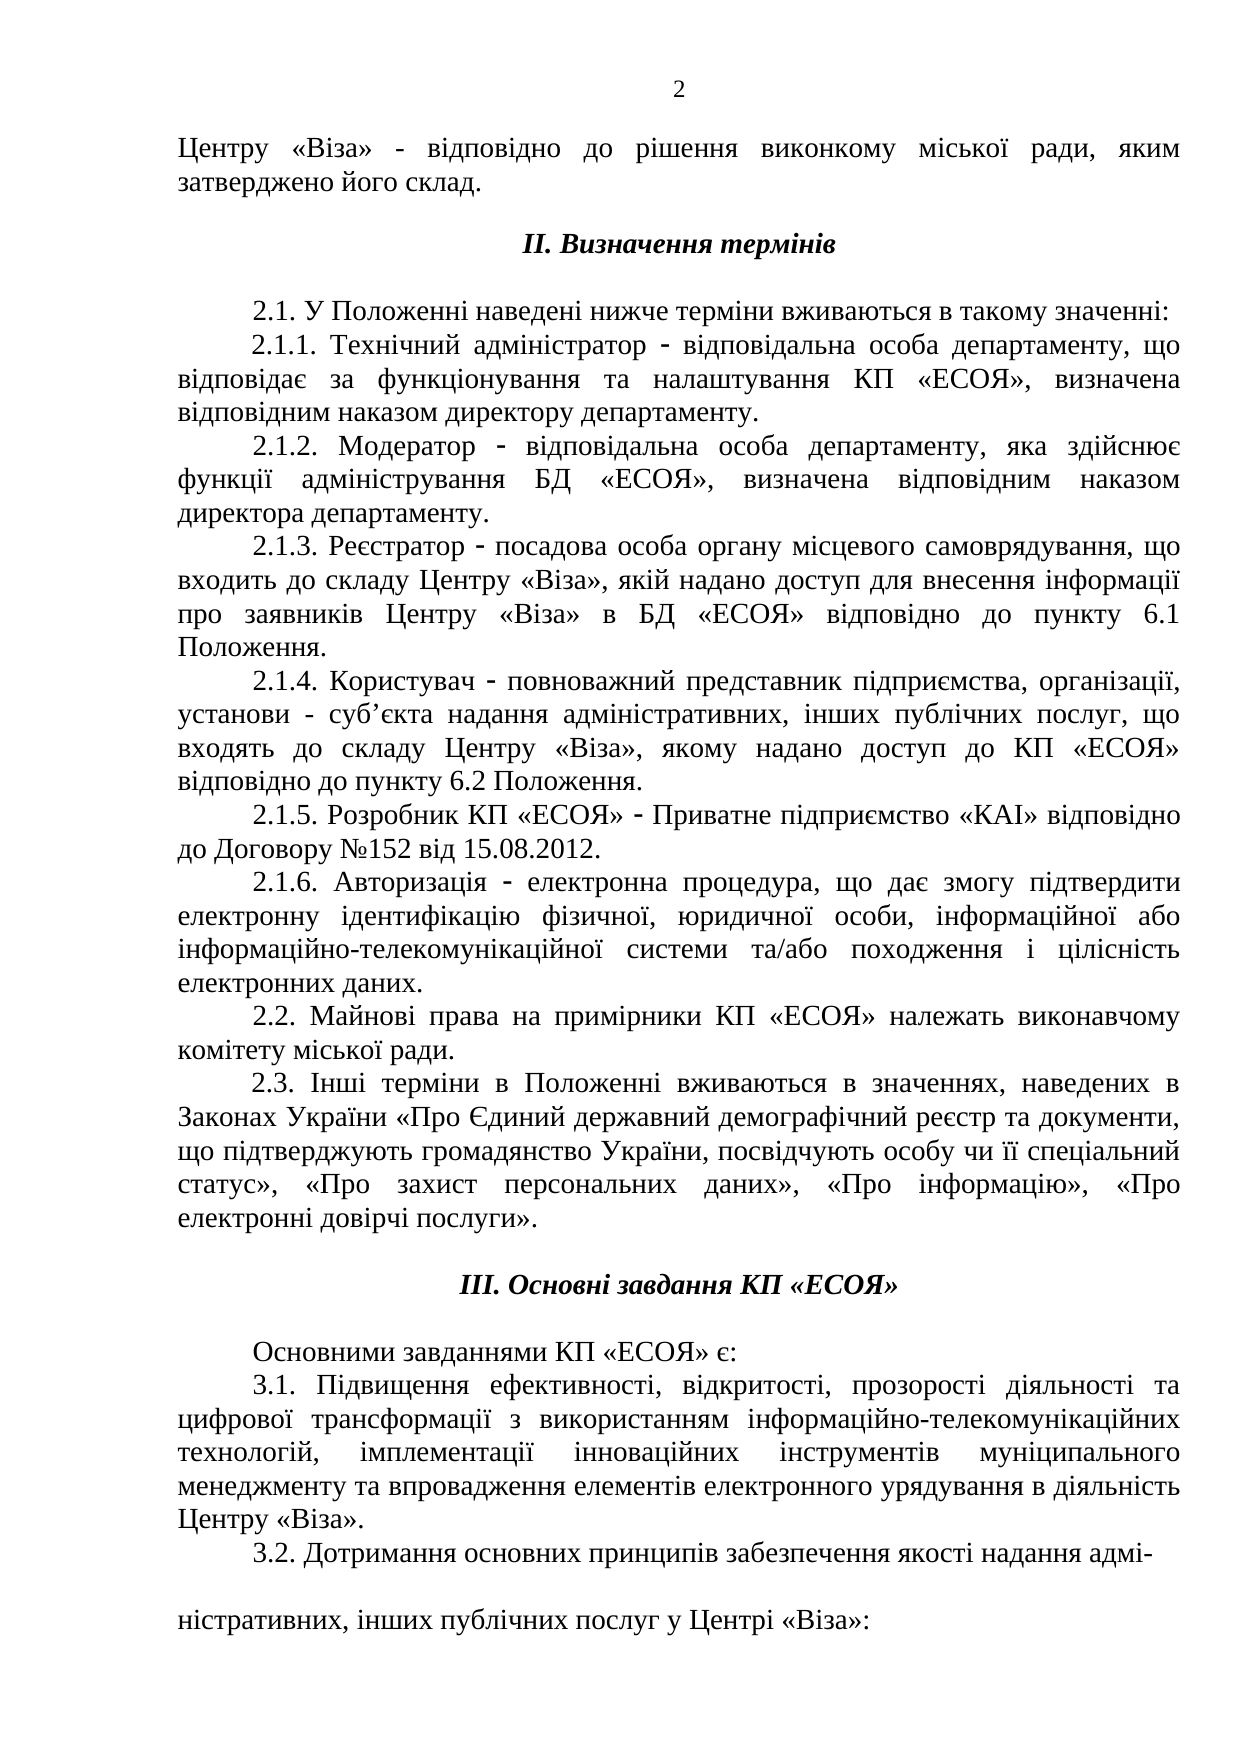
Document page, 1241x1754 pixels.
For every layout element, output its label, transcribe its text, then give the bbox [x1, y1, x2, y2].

text 2.1. У Положенні наведені нижче терміни вживаються в такому значенні: [177, 293, 1181, 327]
text 3.2. Дотримання основних принципів забезпечення якості надання адмі- [177, 1535, 1181, 1569]
text ІІ. Визначення термінів [177, 226, 1181, 260]
text 2.1.2. Модератор відповідальна особа департаменту, яка здійснює функції адміністрування БД «ЕСОЯ», визначена відповідним наказом директора департаменту. [177, 428, 1181, 528]
text ІІІ. Основні завдання КП «ЕСОЯ» [177, 1267, 1181, 1300]
text 2.1.5. Розробник КП «ЕСОЯ» Приватне підприємство «КАІ» відповідно до Договору №152 від 15.08.2012. [177, 797, 1181, 864]
text 2.2. Майнові права на примірники КП «ЕСОЯ» належать виконавчому комітету міської ради. [177, 998, 1181, 1066]
text 2.1.4. Користувач повноважний представник підприємства, організації, установи - суб’єкта надання адміністративних, інших публічних послуг, що входять до складу Центру «Віза», якому надано доступ до КП «ЕСОЯ» відповідно до пункту 6.2 Положення. [177, 663, 1181, 797]
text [177, 131, 1181, 198]
text Основними завданнями КП «ЕСОЯ» є: [177, 1334, 1181, 1367]
text 2.1.1. Технічний адміністратор відповідальна особа департаменту, що відповідає за функціонування та налаштування КП «ЕСОЯ», визначена відповідним наказом директору департаменту. [177, 327, 1181, 428]
text 2.3. Інші терміни в Положенні вживаються в значеннях, наведених в Законах України «Про Єдиний державний демографічний реєстр та документи, що підтверджують громадянство України, посвідчують особу чи її спеціальний статус», «Про захист персональних даних», «Про інформацію», «Про електронні довірчі послуги». [177, 1066, 1181, 1233]
text 3.1. Підвищення ефективності, відкритості, прозорості діяльності та цифрової трансформації з використанням інформаційно-телекомунікаційних технологій, імплементації інноваційних інструментів муніципального менеджменту та впровадження елементів електронного урядування в діяльність Центру «Віза». [177, 1367, 1181, 1535]
text ністративних, інших публічних послуг у Центрі «Віза»: [177, 1602, 1181, 1636]
text 2.1.3. Реєстратор посадова особа органу місцевого самоврядування, що входить до складу Центру «Віза», якій надано доступ для внесення інформації про заявників Центру «Віза» в БД «ЕСОЯ» відповідно до пункту 6.1 Положення. [177, 528, 1181, 663]
text 2.1.6. Авторизація електронна процедура, що дає змогу підтвердити електронну ідентифікацію фізичної, юридичної особи, інформаційної або інформаційно-телекомунікаційної системи та/або походження і цілісність електронних даних. [177, 864, 1181, 998]
